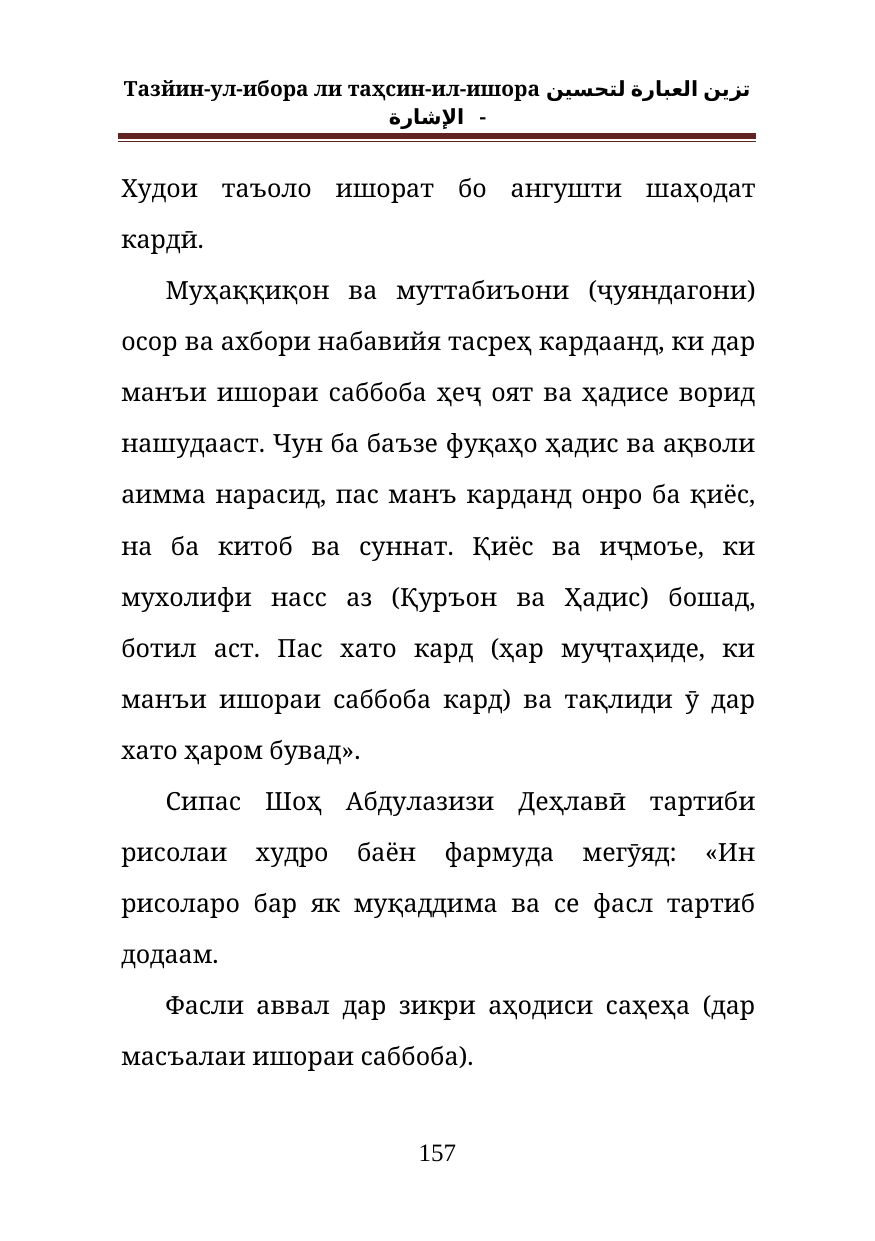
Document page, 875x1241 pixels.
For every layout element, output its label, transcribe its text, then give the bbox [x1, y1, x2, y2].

text Сипас Шоҳ Абдулазизи Деҳлавӣ тартиби рисолаи худро баён фармуда мегӯяд: «Ин рисоларо бар як муқаддима ва се фасл тартиб додаам. [121, 783, 756, 971]
text Муҳаққиқон ва муттабиъони (ҷуяндагони) осор ва ахбори набавийя тасреҳ кардаанд, ки дар манъи ишораи саббоба ҳеҷ оят ва ҳадисе ворид нашудааст. Чун ба баъзе фуқаҳо ҳадис ва ақволи аимма нарасид, пас манъ карданд онро ба қиёс, на ба китоб ва суннат. Қиёс ва иҷмоъе, ки мухолифи насс аз (Қуръон ва Ҳадис) бошад, ботил аст. Пас хато кард (ҳар муҷтаҳиде, ки манъи ишораи саббоба кард) ва тақлиди ӯ дар хато ҳаром бувад». [121, 273, 756, 766]
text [121, 171, 756, 256]
text Фасли аввал дар зикри аҳодиси саҳеҳа (дар масъалаи ишораи саббоба). [121, 988, 756, 1073]
